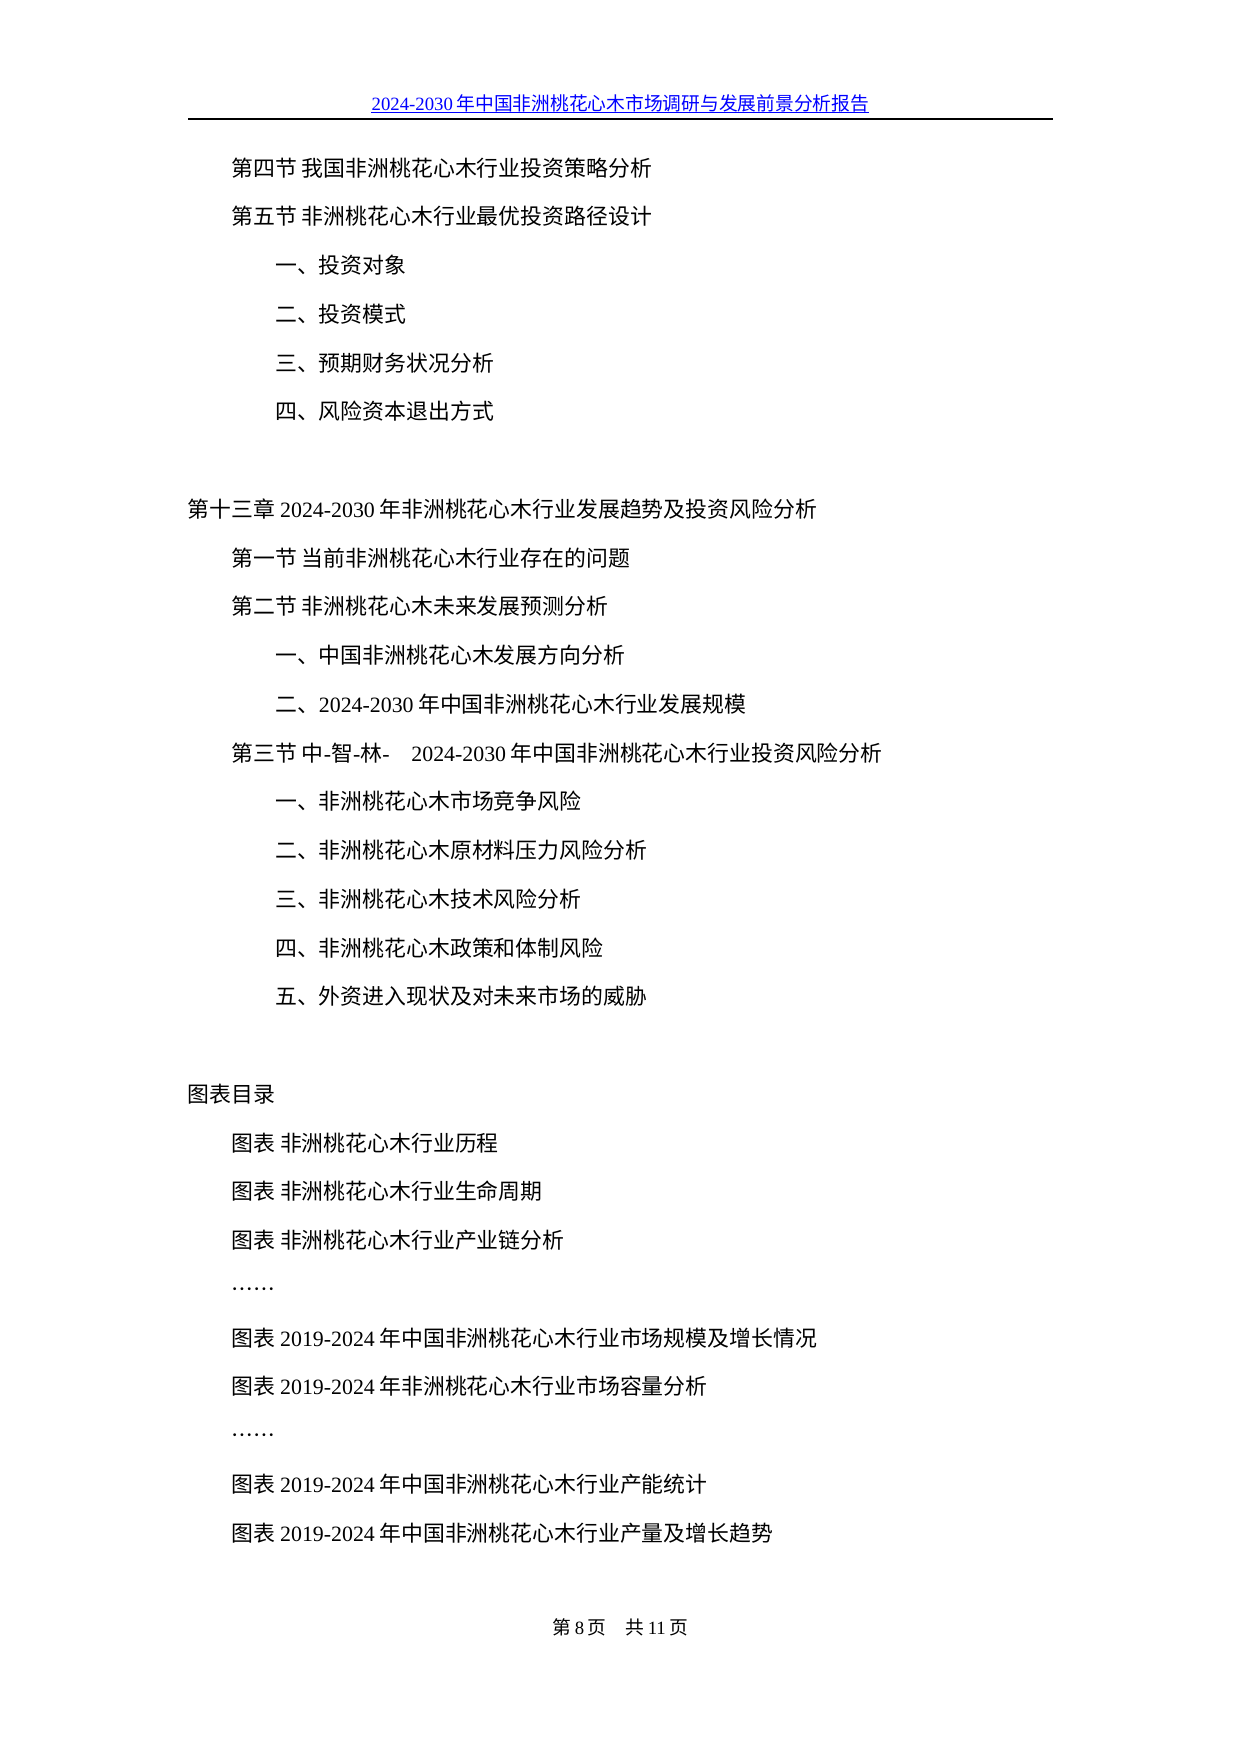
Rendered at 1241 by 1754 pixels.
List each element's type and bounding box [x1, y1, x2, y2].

text [187, 150, 1053, 1548]
